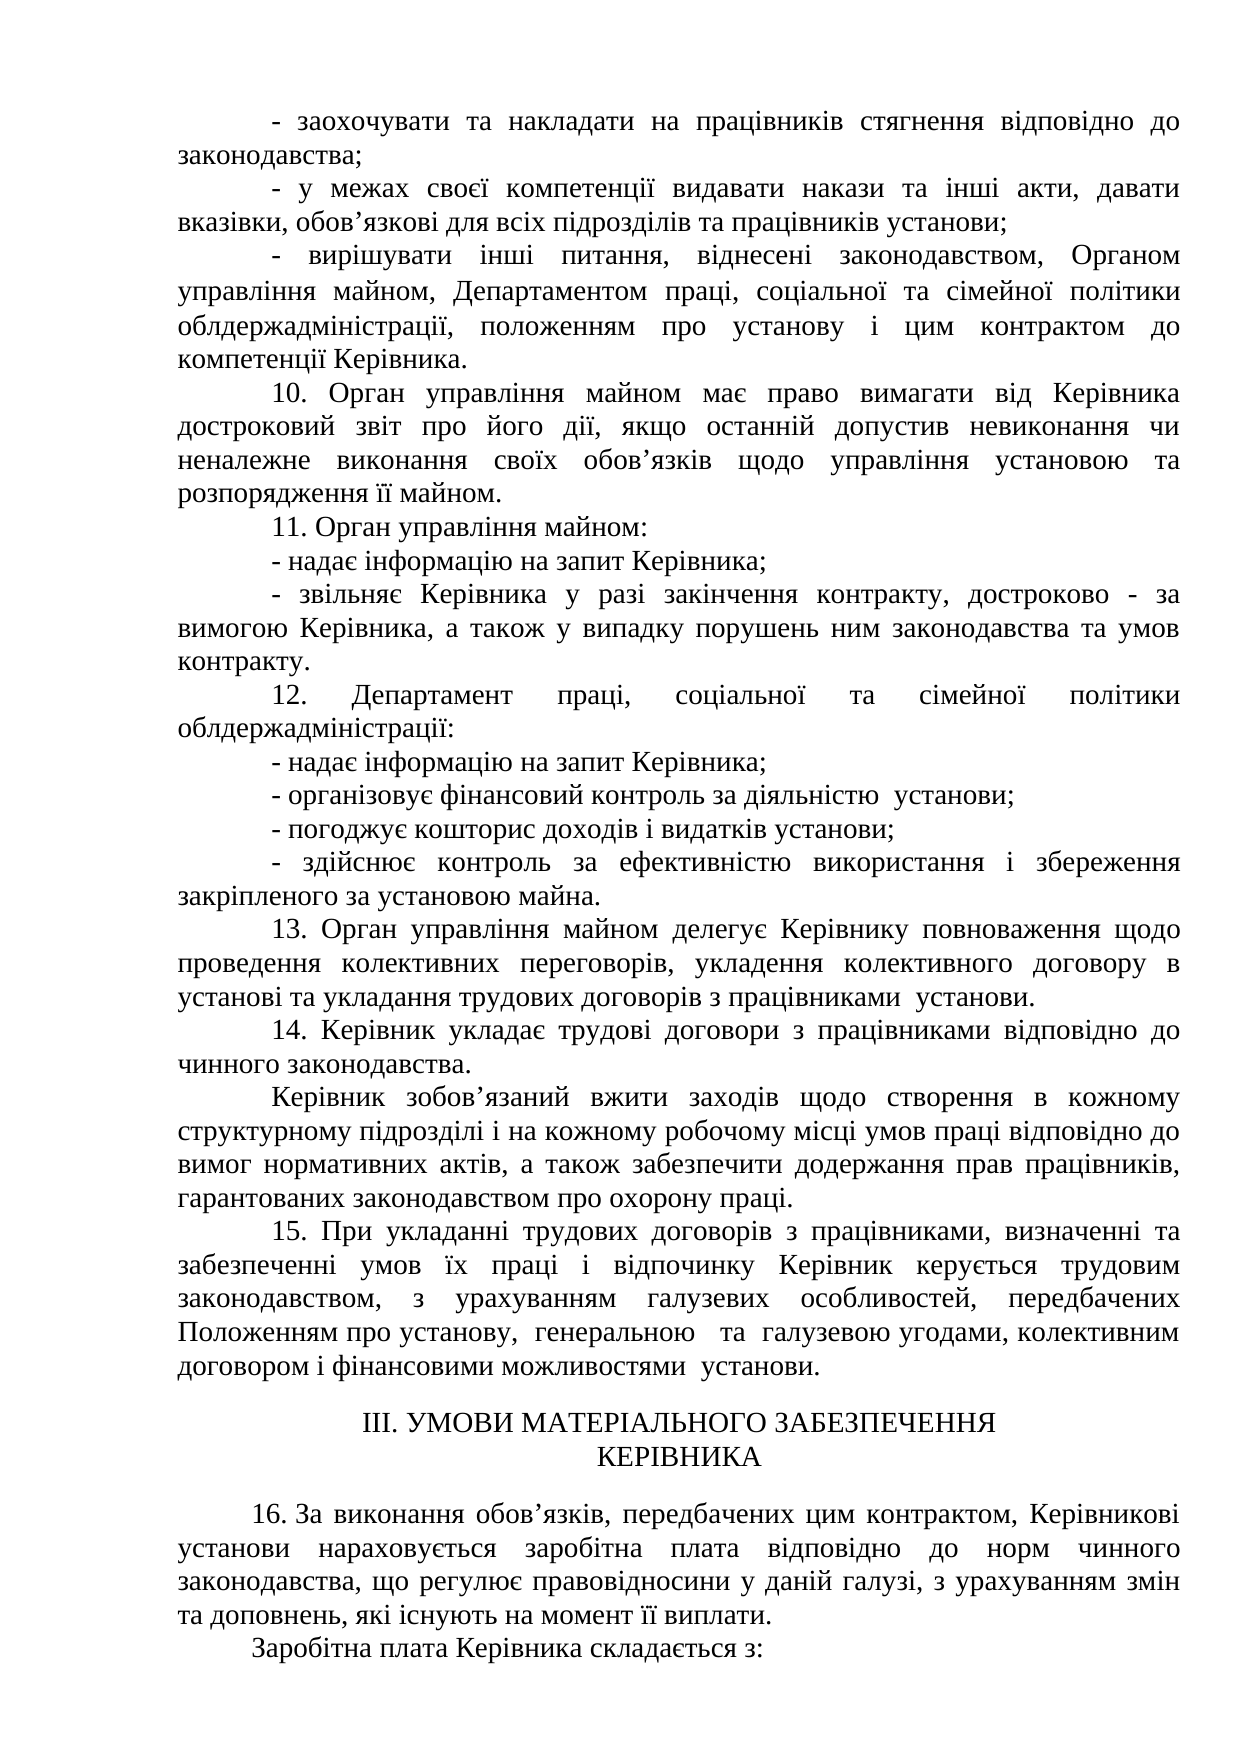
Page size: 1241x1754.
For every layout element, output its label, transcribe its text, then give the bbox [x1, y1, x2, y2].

text - організовує фінансовий контроль за діяльністю установи; [177, 777, 1181, 811]
text - заохочувати та накладати на працівників стягнення відповідно до законодавства; [177, 103, 1181, 170]
text - надає інформацію на запит Керівника; [177, 543, 1181, 576]
text Керівник зобов’язаний вжити заходів щодо створення в кожному структурному підрозділі і на кожному робочому місці умов праці відповідно до вимог нормативних актів, а також забезпечити додержання прав працівників, гарантованих законодавством про охорону праці. [177, 1079, 1181, 1213]
text - погоджує кошторис доходів і видатків установи; [177, 811, 1181, 844]
text - вирішувати інші питання, віднесені законодавством, Органом управління майном, Департаментом працi, соцiальної та сiмейної полiтики облдержадміністрації, положенням про установу і цим контрактом до компетенції Керівника. [177, 237, 1181, 375]
text 12. Департамент працi, соцiальної та сiмейної полiтики облдержадміністрації: [177, 677, 1181, 744]
text - звільняє Керівника у разі закінчення контракту, достроково - за вимогою Керівника, а також у випадку порушень ним законодавства та умов контракту. [177, 576, 1181, 677]
text 13. Орган управління майном делегує Керівнику повноваження щодо проведення колективних переговорів, укладення колективного договору в установі та укладання трудових договорів з працівниками установи. [177, 912, 1181, 1012]
text - у межах своєї компетенції видавати накази та інші акти, давати вказівки, обов’язкові для всіх підрозділів та працівників установи; [177, 170, 1181, 237]
text - здійснює контроль за ефективністю використання і збереження закріпленого за установою майна. [177, 844, 1181, 912]
text 15. При укладанні трудових договорів з працівниками, визначенні та забезпеченні умов їх праці і відпочинку Керівник керується трудовим законодавством, з урахуванням галузевих особливостей, передбачених Положенням про установу, генеральною та галузевою угодами, колективним договором і фінансовими можливостями установи. [177, 1213, 1181, 1381]
text 11. Орган управління майном: [177, 509, 1181, 543]
text 10. Орган управління майном має право вимагати від Керівника достроковий звіт про його дії, якщо останній допустив невиконання чи неналежне виконання своїх обов’язків щодо управління установою та розпорядження її майном. [177, 375, 1181, 509]
text Заробітна плата Керівника складається з: [177, 1631, 1181, 1664]
text - надає інформацію на запит Керівника; [177, 744, 1181, 777]
text КЕРІВНИКА [177, 1439, 1181, 1472]
text 16. За виконання обов’язків, передбачених цим контрактом, Керівникові установи нараховується заробітна плата відповідно до норм чинного законодавства, що регулює правовідносини у даній галузі, з урахуванням змін та доповнень, які існують на момент її виплати. [177, 1496, 1181, 1631]
text ІІІ. УМОВИ МАТЕРІАЛЬНОГО ЗАБЕЗПЕЧЕННЯ [177, 1405, 1181, 1439]
text 14. Керівник укладає трудові договори з працівниками відповідно до чинного законодавства. [177, 1012, 1181, 1079]
